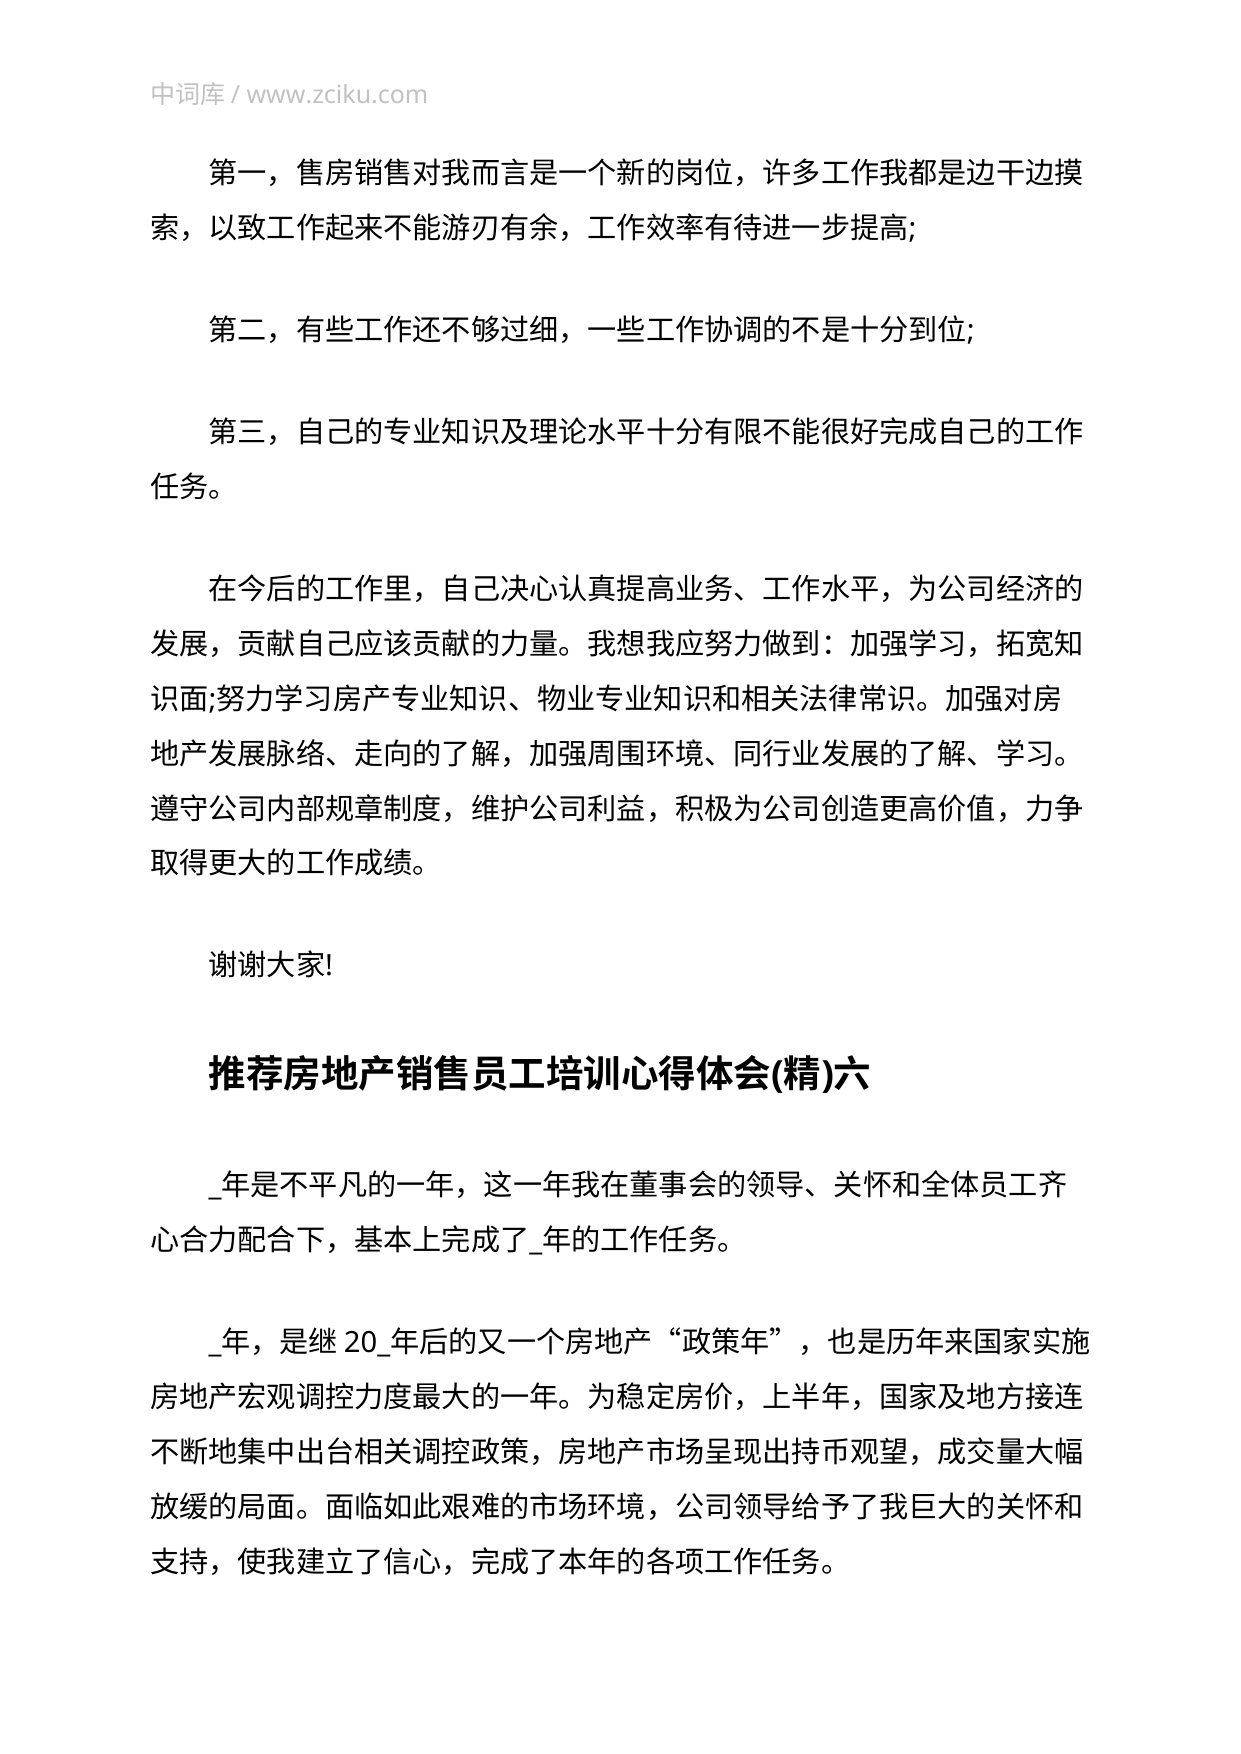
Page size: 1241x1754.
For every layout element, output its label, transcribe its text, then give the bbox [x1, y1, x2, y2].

text 在今后的工作里，自己决心认真提高业务、工作水平，为公司经济的发展，贡献自己应该贡献的力量。我想我应努力做到：加强学习，拓宽知识面;努力学习房产专业知识、物业专业知识和相关法律常识。加强对房地产发展脉络、走向的了解，加强周围环境、同行业发展的了解、学习。遵守公司内部规章制度，维护公司利益，积极为公司创造更高价值，力争取得更大的工作成绩。 [150, 566, 1090, 882]
text 推荐房地产销售员工培训心得体会(精)六 [150, 1044, 1090, 1098]
text 第二，有些工作还不够过细，一些工作协调的不是十分到位; [150, 307, 1090, 349]
text 第三，自己的专业知识及理论水平十分有限不能很好完成自己的工作任务。 [150, 409, 1090, 506]
text _年是不平凡的一年，这一年我在董事会的领导、关怀和全体员工齐心合力配合下，基本上完成了_年的工作任务。 [150, 1161, 1090, 1259]
text _年，是继20_年后的又一个房地产“政策年”，也是历年来国家实施房地产宏观调控力度最大的一年。为稳定房价，上半年，国家及地方接连不断地集中出台相关调控政策，房地产市场呈现出持币观望，成交量大幅放缓的局面。面临如此艰难的市场环境，公司领导给予了我巨大的关怀和支持，使我建立了信心，完成了本年的各项工作任务。 [150, 1318, 1090, 1580]
text 第一，售房销售对我而言是一个新的岗位，许多工作我都是边干边摸索，以致工作起来不能游刃有余，工作效率有待进一步提高; [150, 150, 1090, 247]
text 谢谢大家! [150, 942, 1090, 984]
